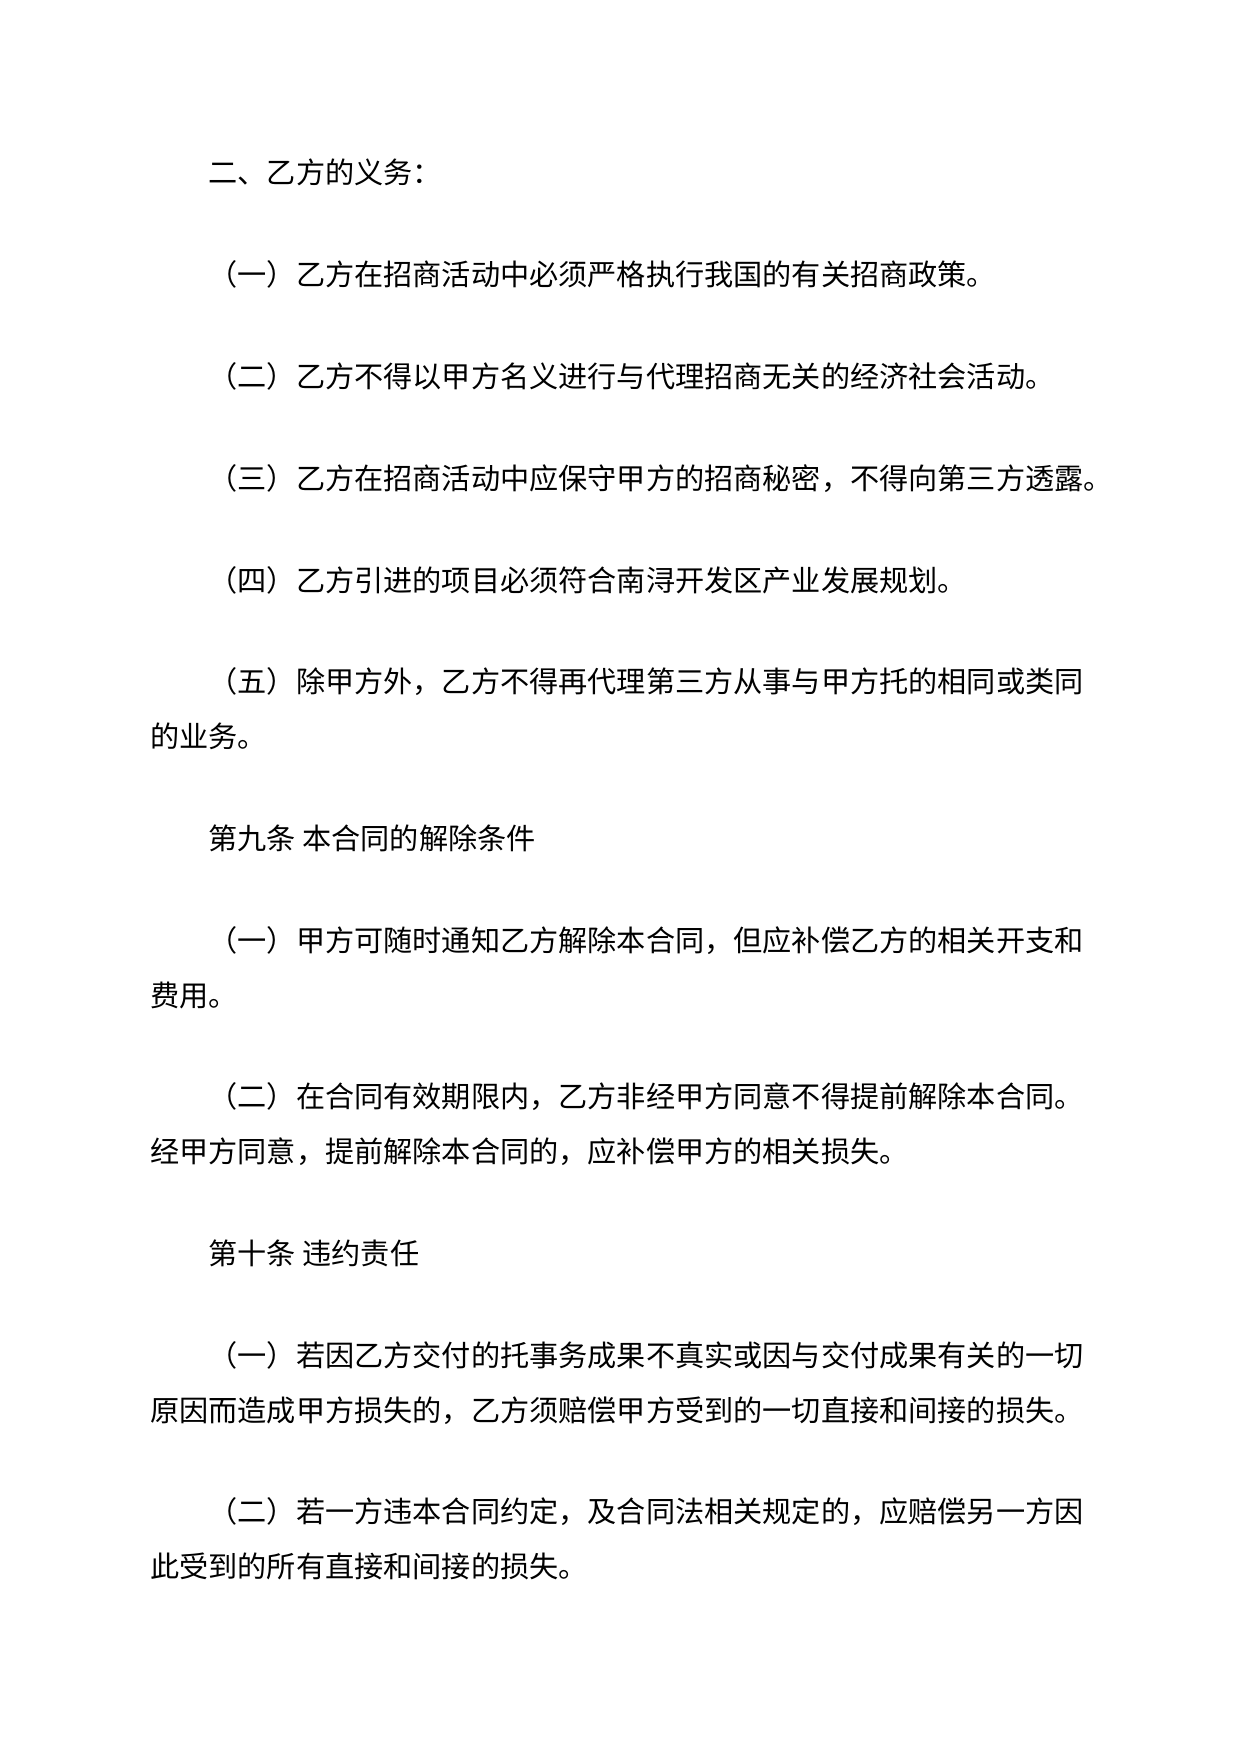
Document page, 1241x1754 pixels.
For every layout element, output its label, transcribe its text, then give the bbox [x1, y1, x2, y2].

text （三）乙方在招商活动中应保守甲方的招商秘密，不得向第三方透露。 [150, 455, 1090, 498]
text （一）若因乙方交付的托事务成果不真实或因与交付成果有关的一切原因而造成甲方损失的，乙方须赔偿甲方受到的一切直接和间接的损失。 [150, 1332, 1090, 1429]
text 第十条 违约责任 [150, 1231, 1090, 1273]
text （二）若一方违本合同约定，及合同法相关规定的，应赔偿另一方因此受到的所有直接和间接的损失。 [150, 1489, 1090, 1586]
text 二、乙方的义务： [150, 150, 1090, 192]
text （二）在合同有效期限内，乙方非经甲方同意不得提前解除本合同。经甲方同意，提前解除本合同的，应补偿甲方的相关损失。 [150, 1074, 1090, 1171]
text （四）乙方引进的项目必须符合南浔开发区产业发展规划。 [150, 557, 1090, 599]
text （二）乙方不得以甲方名义进行与代理招商无关的经济社会活动。 [150, 353, 1090, 396]
text （一）甲方可随时通知乙方解除本合同，但应补偿乙方的相关开支和费用。 [150, 917, 1090, 1014]
text （五）除甲方外，乙方不得再代理第三方从事与甲方托的相同或类同的业务。 [150, 659, 1090, 756]
text （一）乙方在招商活动中必须严格执行我国的有关招商政策。 [150, 252, 1090, 294]
text 第九条 本合同的解除条件 [150, 816, 1090, 858]
